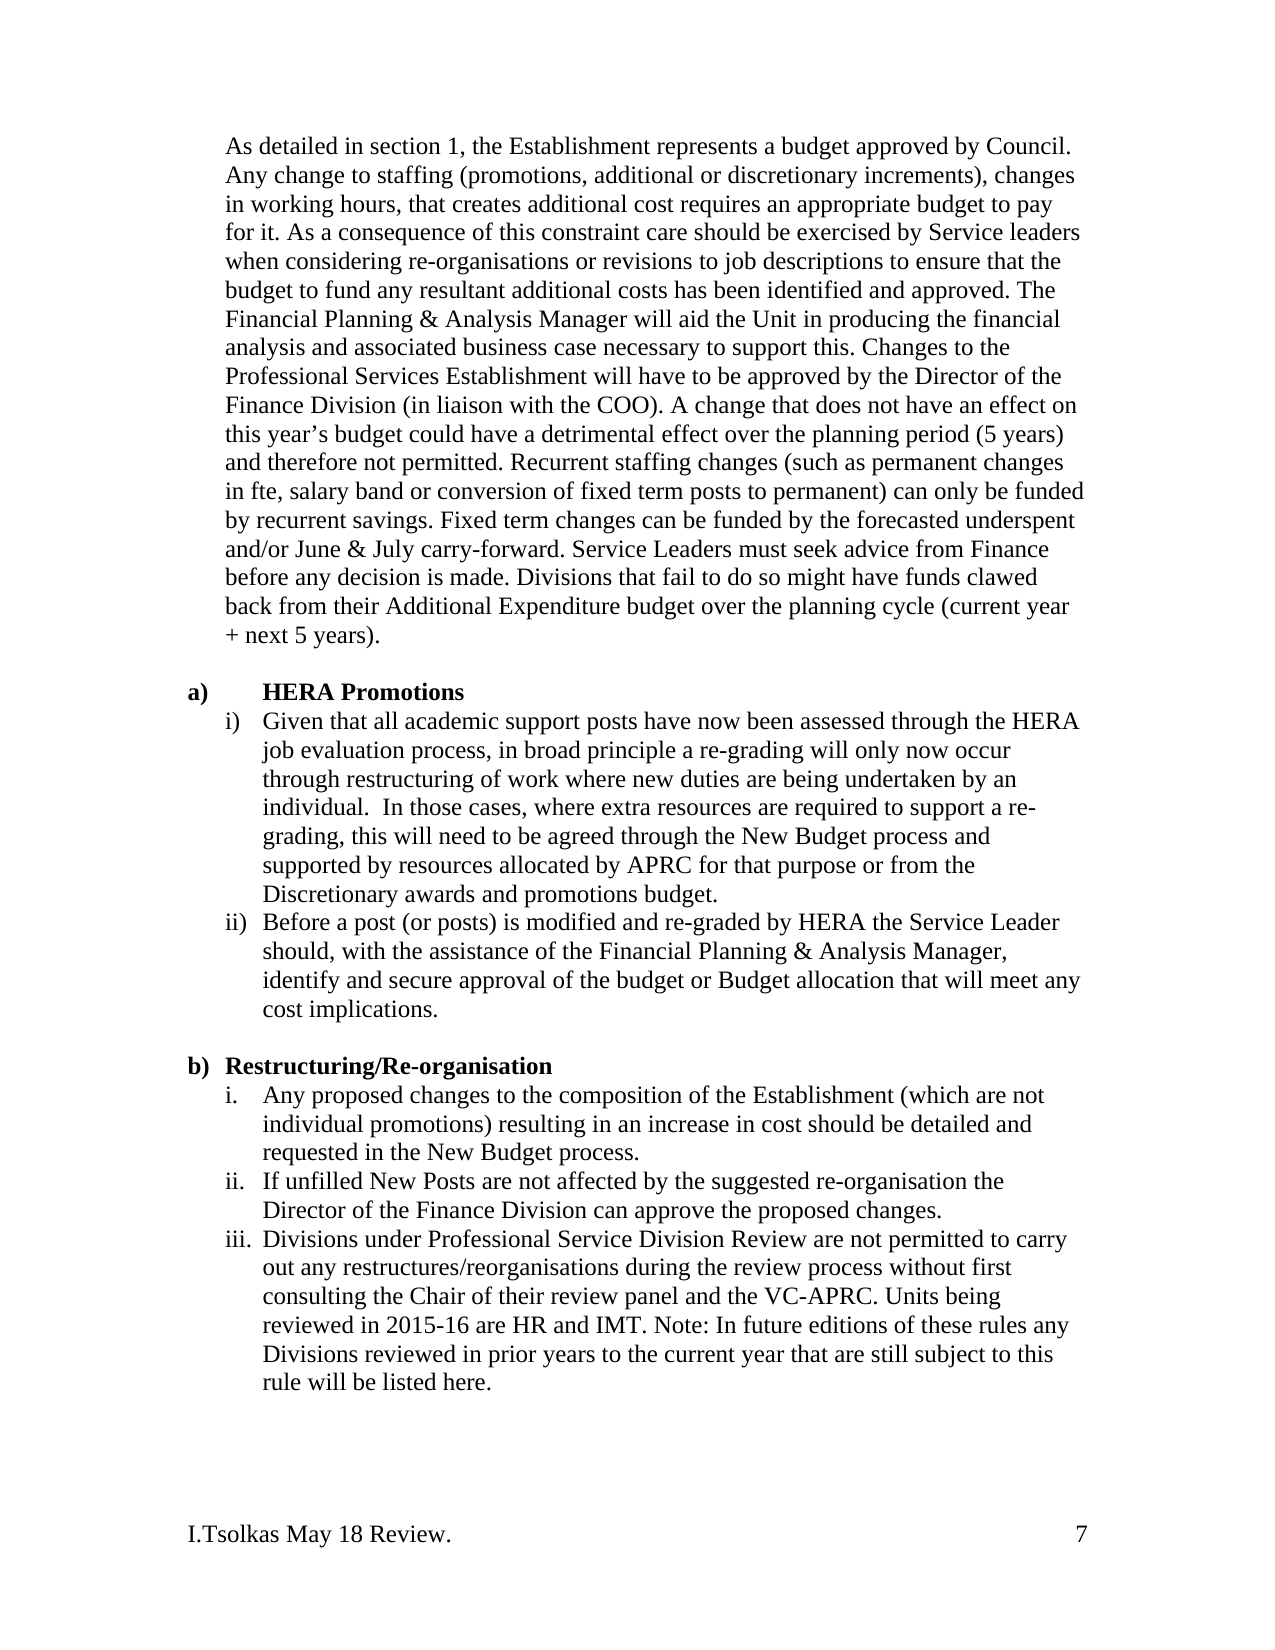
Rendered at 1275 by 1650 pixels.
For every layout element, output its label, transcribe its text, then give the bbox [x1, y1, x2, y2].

text a) HERA Promotions [187, 677, 1088, 706]
list Divisions under Professional Service Division Review are not permitted to carry out any restructures/reorganisations during the review process without first consulting the Chair of their review panel and the VC-APRC. Units being reviewed in 2015-16 are HR and IMT. Note: In future editions of these rules any Divisions reviewed in prior years to the current year that are still subject to this rule will be listed here. [225, 1224, 1088, 1396]
text i) Given that all academic support posts have now been assessed through the HERA job evaluation process, in broad principle a re-grading will only now occur through restructuring of work where new duties are being undertaken by an individual. In those cases, where extra resources are required to support a re-grading, this will need to be agreed through the New Budget process and supported by resources allocated by APRC for that purpose or from the Discretionary awards and promotions budget. [225, 706, 1088, 907]
list If unfilled New Posts are not affected by the suggested re-organisation the Director of the Finance Division can approve the proposed changes. [225, 1166, 1088, 1224]
text ii) Before a post (or posts) is modified and re-graded by HERA the Service Leader should, with the assistance of the Financial Planning & Analysis Manager, identify and secure approval of the budget or Budget allocation that will meet any cost implications. [225, 907, 1088, 1022]
text b) Restructuring/Re-organisation [187, 1051, 1088, 1080]
list Any proposed changes to the composition of the Establishment (which are not individual promotions) resulting in an increase in cost should be detailed and requested in the New Budget process. [225, 1080, 1088, 1166]
text As detailed in section 1, the Establishment represents a budget approved by Council. Any change to staffing (promotions, additional or discretionary increments), changes in working hours, that creates additional cost requires an appropriate budget to pay for it. As a consequence of this constraint care should be exercised by Service leaders when considering re-organisations or revisions to job descriptions to ensure that the budget to fund any resultant additional costs has been identified and approved. The Financial Planning & Analysis Manager will aid the Unit in producing the financial analysis and associated business case necessary to support this. Changes to the Professional Services Establishment will have to be approved by the Director of the Finance Division (in liaison with the COO). A change that does not have an effect on this year’s budget could have a detrimental effect over the planning period (5 years) and therefore not permitted. Recurrent staffing changes (such as permanent changes in fte, salary band or conversion of fixed term posts to permanent) can only be funded by recurrent savings. Fixed term changes can be funded by the forecasted underspent and/or June & July carry-forward. Service Leaders must seek advice from Finance before any decision is made. Divisions that fail to do so might have funds clawed back from their Additional Expenditure budget over the planning cycle (current year + next 5 years). [225, 131, 1088, 649]
